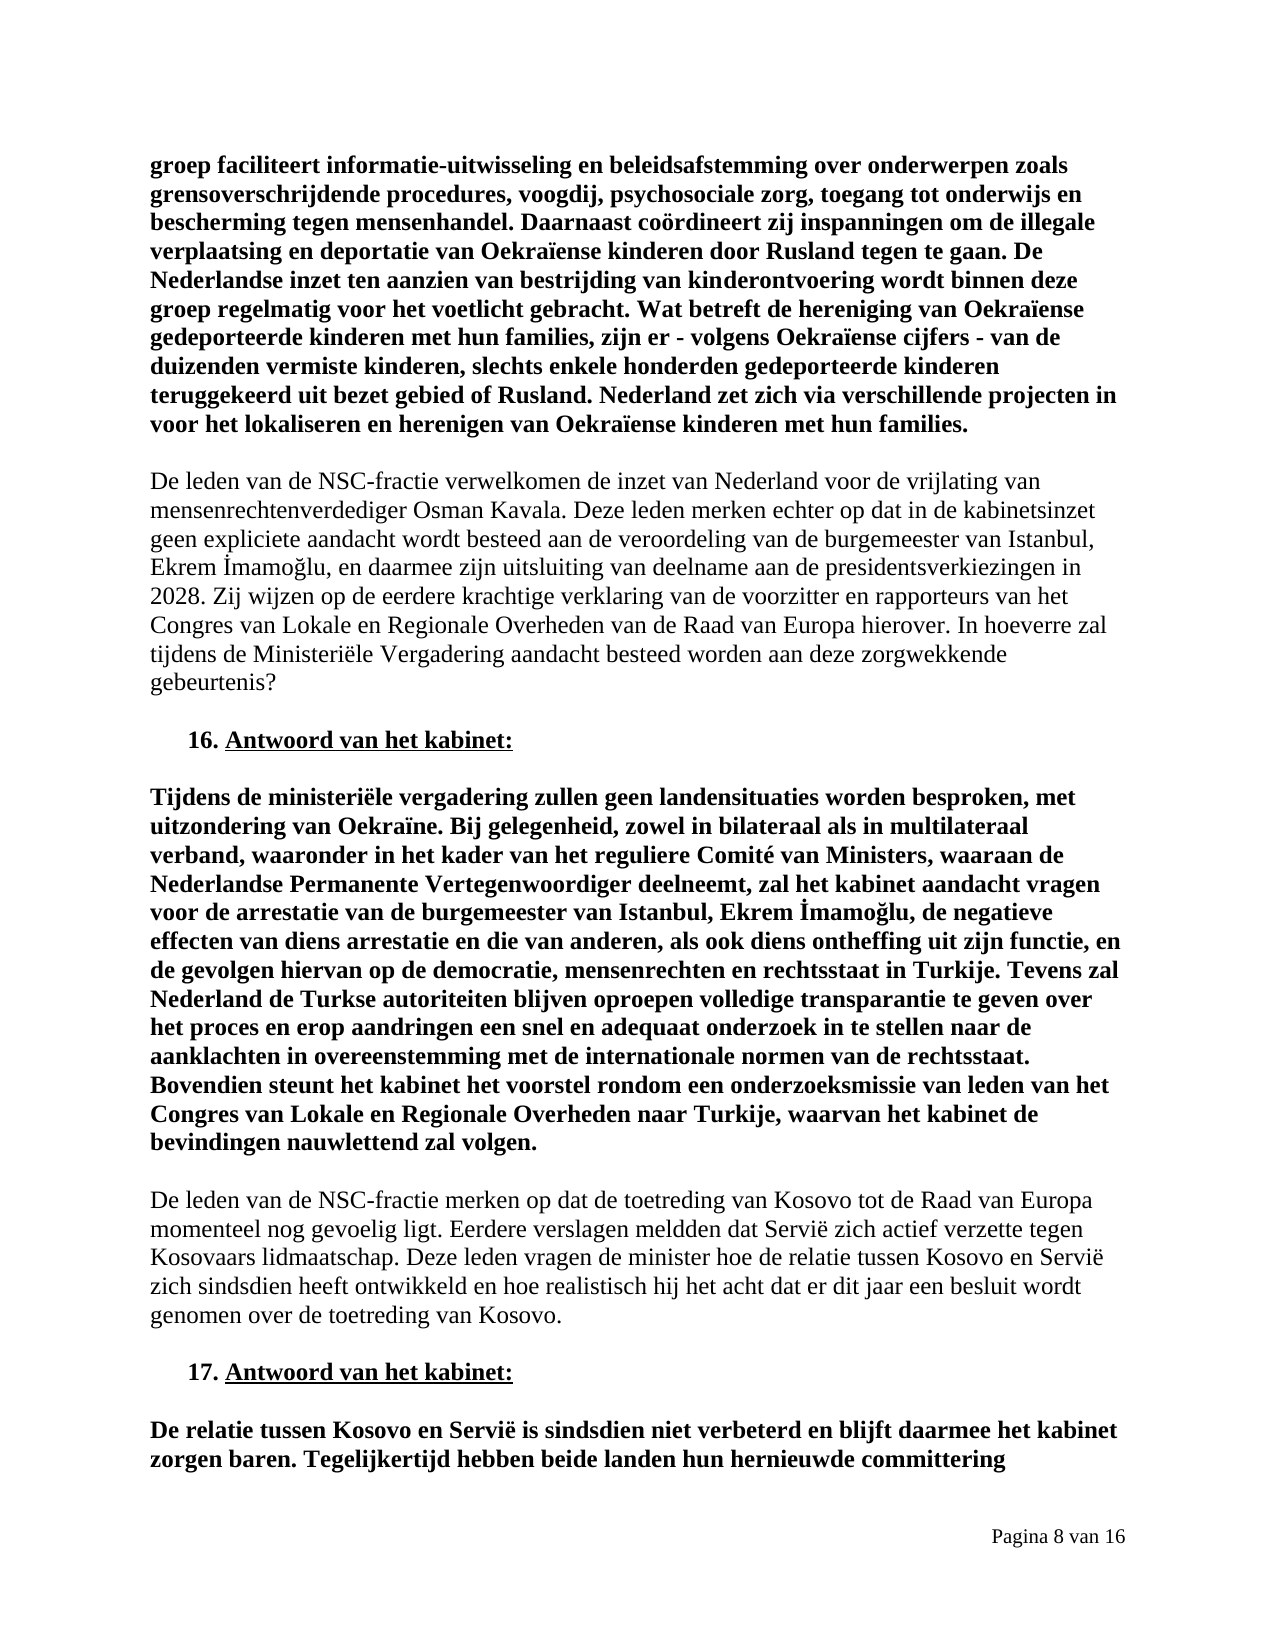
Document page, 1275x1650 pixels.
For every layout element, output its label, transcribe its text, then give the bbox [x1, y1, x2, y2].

list Antwoord van het kabinet: [187, 1357, 1125, 1386]
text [150, 1415, 1125, 1472]
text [150, 150, 1125, 437]
text Tijdens de ministeriële vergadering zullen geen landensituaties worden besproken, met uitzondering van Oekraïne. Bij gelegenheid, zowel in bilateraal als in multilateraal verband, waaronder in het kader van het reguliere Comité van Ministers, waaraan de Nederlandse Permanente Vertegenwoordiger deelneemt, zal het kabinet aandacht vragen voor de arrestatie van de burgemeester van Istanbul, Ekrem İmamoğlu, de negatieve effecten van diens arrestatie en die van anderen, als ook diens ontheffing uit zijn functie, en de gevolgen hiervan op de democratie, mensenrechten en rechtsstaat in Turkije. Tevens zal Nederland de Turkse autoriteiten blijven oproepen volledige transparantie te geven over het proces en erop aandringen een snel en adequaat onderzoek in te stellen naar de aanklachten in overeenstemming met de internationale normen van de rechtsstaat. Bovendien steunt het kabinet het voorstel rondom een onderzoeksmissie van leden van het Congres van Lokale en Regionale Overheden naar Turkije, waarvan het kabinet de bevindingen nauwlettend zal volgen. [150, 782, 1125, 1156]
text De leden van de NSC-fractie merken op dat de toetreding van Kosovo tot de Raad van Europa momenteel nog gevoelig ligt. Eerdere verslagen meldden dat Servië zich actief verzette tegen Kosovaars lidmaatschap. Deze leden vragen de minister hoe de relatie tussen Kosovo en Servië zich sindsdien heeft ontwikkeld en hoe realistisch hij het acht dat er dit jaar een besluit wordt genomen over de toetreding van Kosovo. [150, 1185, 1125, 1329]
list Antwoord van het kabinet: [187, 725, 1125, 754]
text De leden van de NSC-fractie verwelkomen de inzet van Nederland voor de vrijlating van mensenrechtenverdediger Osman Kavala. Deze leden merken echter op dat in de kabinetsinzet geen expliciete aandacht wordt besteed aan de veroordeling van de burgemeester van Istanbul, Ekrem İmamoğlu, en daarmee zijn uitsluiting van deelname aan de presidentsverkiezingen in 2028. Zij wijzen op de eerdere krachtige verklaring van de voorzitter en rapporteurs van het Congres van Lokale en Regionale Overheden van de Raad van Europa hierover. In hoeverre zal tijdens de Ministeriële Vergadering aandacht besteed worden aan deze zorgwekkende gebeurtenis? [150, 466, 1125, 696]
